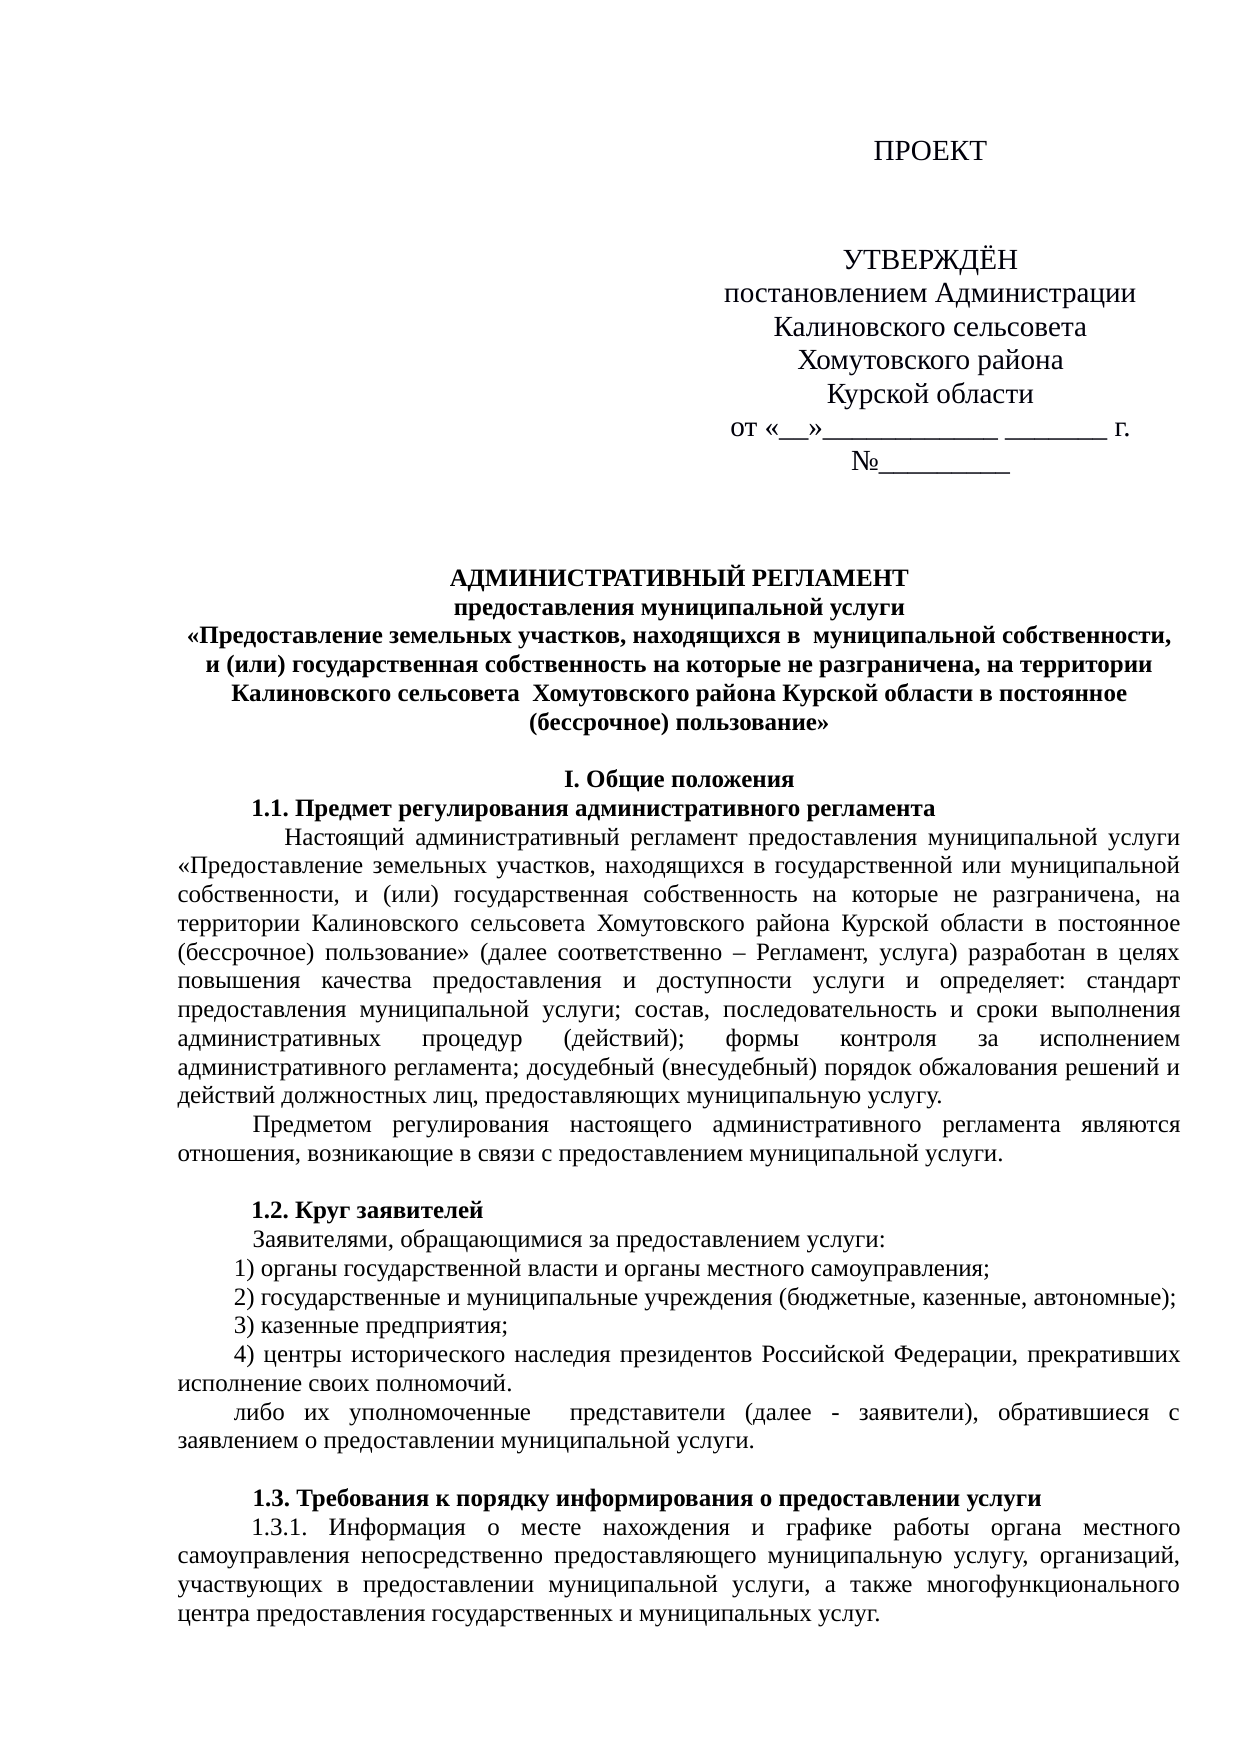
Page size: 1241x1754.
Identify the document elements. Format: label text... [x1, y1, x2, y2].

text Заявителями, обращающимися за предоставлением услуги: [177, 1224, 1181, 1253]
text постановлением Администрации [679, 275, 1181, 309]
text 4) центры исторического наследия президентов Российской Федерации, прекративших исполнение своих полномочий. [177, 1339, 1181, 1397]
text Курской области [679, 376, 1181, 409]
text АДМИНИСТРАТИВНЫЙ РЕГЛАМЕНТ [177, 563, 1181, 592]
text ПРОЕКТ [679, 133, 1181, 167]
text 1.3.1. Информация о месте нахождения и графике работы органа местного самоуправления непосредственно предоставляющего муниципальную услугу, организаций, участвующих в предоставлении муниципальной услуги, а также многофункционального центра предоставления государственных и муниципальных услуг. [177, 1512, 1181, 1627]
text «Предоставление земельных участков, находящихся в муниципальной собственности, и (или) государственная собственность на которые не разграничена, на территории Калиновского сельсовета Хомутовского района Курской области в постоянное (бессрочное) пользование» [177, 620, 1181, 735]
text УТВЕРЖДЁН [679, 242, 1181, 275]
text Предметом регулирования настоящего административного регламента являются отношения, возникающие в связи с предоставлением муниципальной услуги. [177, 1109, 1181, 1167]
text 2) государственные и муниципальные учреждения (бюджетные, казенные, автономные); [177, 1282, 1181, 1310]
text Хомутовского района [679, 342, 1181, 376]
text Калиновского сельсовета [679, 309, 1181, 342]
text 1.1. Предмет регулирования административного регламента [177, 793, 1181, 822]
text от «__»____________ _______ г. №_________ [679, 409, 1181, 477]
text Настоящий административный регламент предоставления муниципальной услуги «Предоставление земельных участков, находящихся в государственной или муниципальной собственности, и (или) государственная собственность на которые не разграничена, на территории Калиновского сельсовета Хомутовского района Курской области в постоянное (бессрочное) пользование» (далее соответственно – Регламент, услуга) разработан в целях повышения качества предоставления и доступности услуги и определяет: стандарт предоставления муниципальной услуги; состав, последовательность и сроки выполнения административных процедур (действий); формы контроля за исполнением административного регламента; досудебный (внесудебный) порядок обжалования решений и действий должностных лиц, предоставляющих муниципальную услугу. [177, 822, 1181, 1109]
text I. Общие положения [177, 764, 1181, 793]
text 1) органы государственной власти и органы местного самоуправления; [177, 1253, 1181, 1282]
text либо их уполномоченные представители (далее - заявители), обратившиеся с заявлением о предоставлении муниципальной услуги. [177, 1397, 1181, 1454]
text 1.3. Требования к порядку информирования о предоставлении услуги [177, 1483, 1181, 1512]
text предоставления муниципальной услуги [177, 592, 1181, 620]
text 3) казенные предприятия; [177, 1310, 1181, 1339]
text 1.2. Круг заявителей [177, 1195, 1181, 1224]
